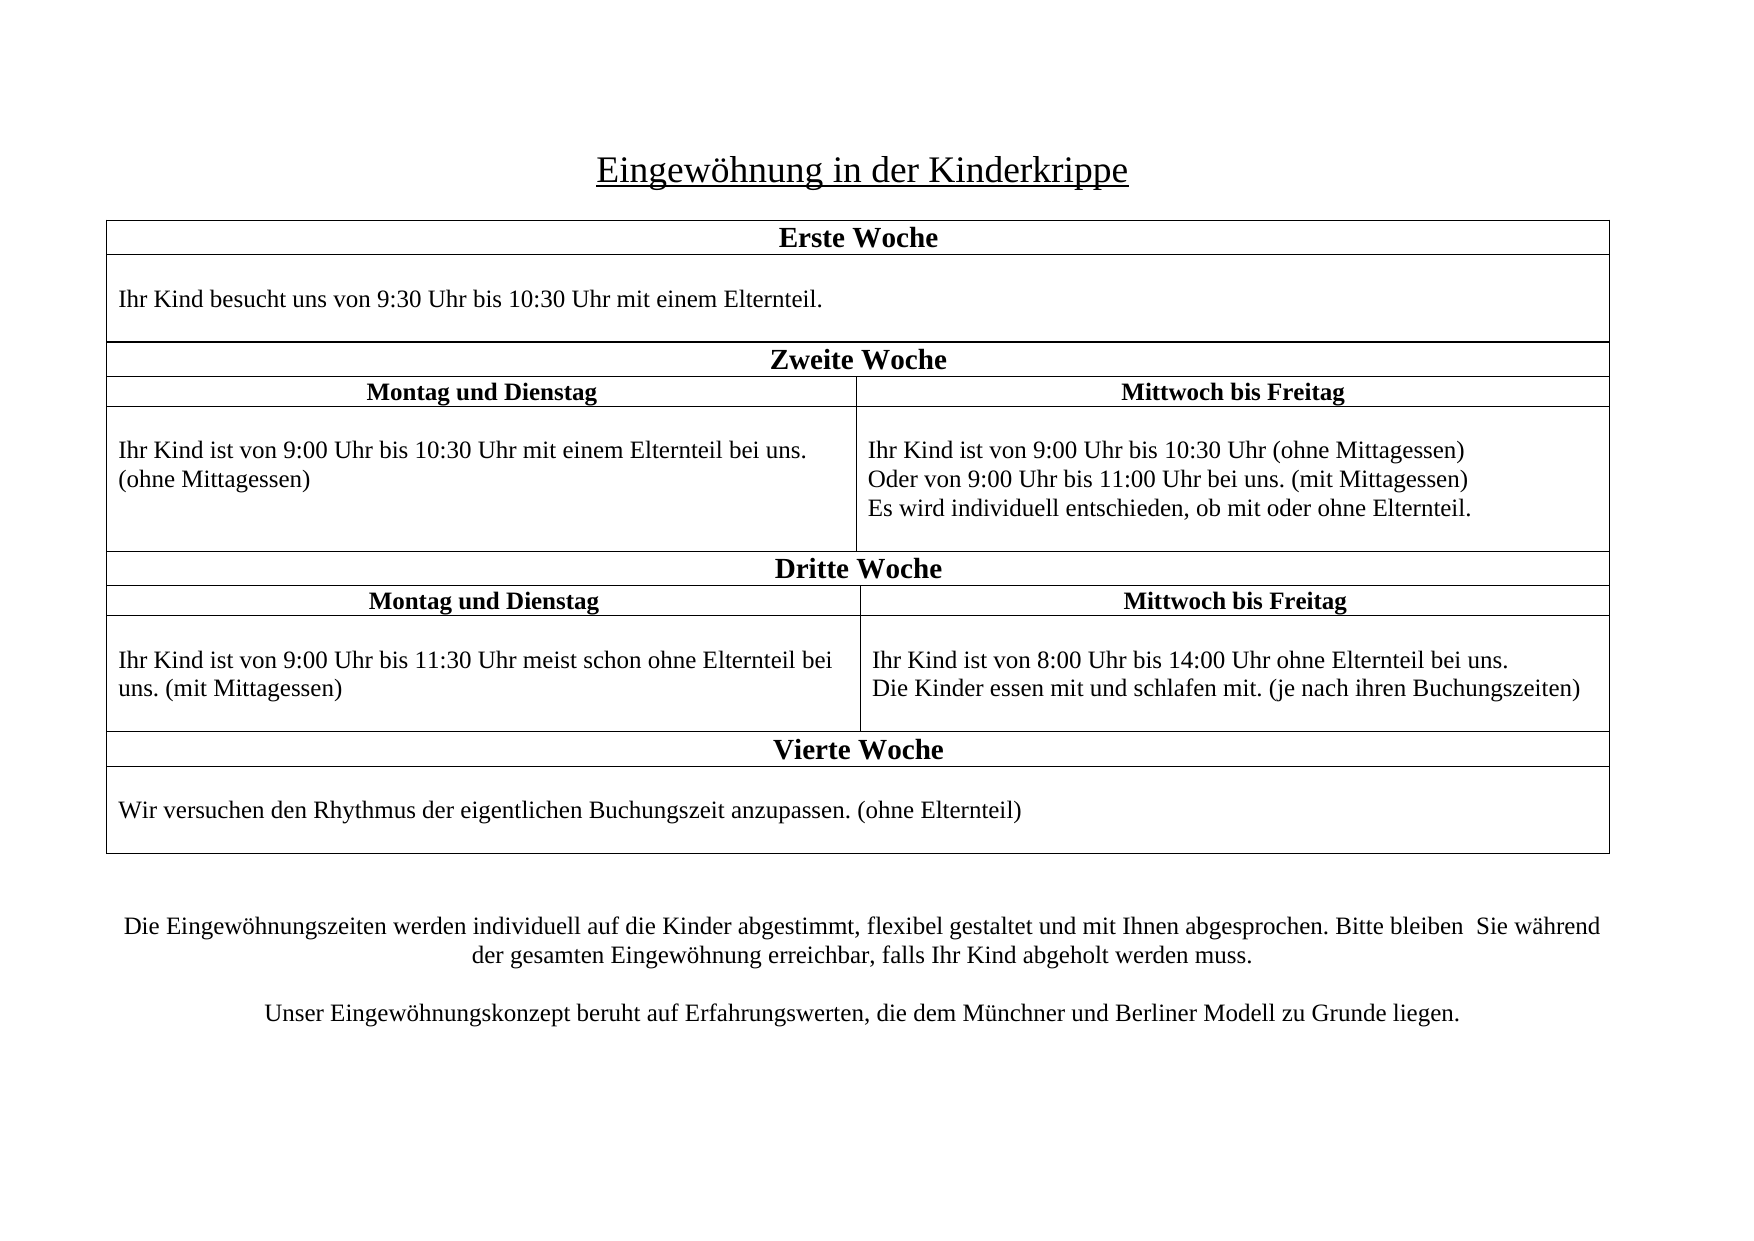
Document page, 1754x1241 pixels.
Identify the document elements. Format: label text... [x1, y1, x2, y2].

text Eingewöhnung in der Kinderkrippe [118, 148, 1606, 191]
text Die Eingewöhnungszeiten werden individuell auf die Kinder abgestimmt, flexibel gestaltet und mit Ihnen abgesprochen. Bitte bleiben Sie während der gesamten Eingewöhnung erreichbar, falls Ihr Kind abgeholt werden muss. [118, 911, 1606, 969]
table_cell Ihr Kind ist von 9:00 Uhr bis 10:30 Uhr mit einem Elternteil bei uns. (ohne Mittagessen) [107, 407, 856, 551]
table_cell Ihr Kind besucht uns von 9:30 Uhr bis 10:30 Uhr mit einem Elternteil. [107, 255, 1609, 341]
table_cell Dritte Woche [107, 552, 1609, 585]
table_cell Ihr Kind ist von 9:00 Uhr bis 10:30 Uhr (ohne Mittagessen) Oder von 9:00 Uhr bis 11:00 Uhr bei uns. (mit Mittagessen) Es wird individuell entschieden, ob mit oder ohne Elternteil. [857, 407, 1609, 551]
table_cell Montag und Dienstag [107, 377, 856, 406]
table_cell Vierte Woche [107, 732, 1609, 766]
text Unser Eingewöhnungskonzept beruht auf Erfahrungswerten, die dem Münchner und Berliner Modell zu Grunde liegen. [118, 998, 1606, 1026]
table_cell Ihr Kind ist von 8:00 Uhr bis 14:00 Uhr ohne Elternteil bei uns. Die Kinder essen mit und schlafen mit. (je nach ihren Buchungszeiten) [861, 616, 1609, 731]
table_cell Ihr Kind ist von 9:00 Uhr bis 11:30 Uhr meist schon ohne Elternteil bei uns. (mit Mittagessen) [107, 616, 860, 731]
table_cell Zweite Woche [107, 343, 1609, 376]
table_cell Mittwoch bis Freitag [857, 377, 1609, 406]
table_cell Montag und Dienstag [107, 586, 860, 615]
table_cell Wir versuchen den Rhythmus der eigentlichen Buchungszeit anzupassen. (ohne Elternteil) [107, 767, 1609, 853]
table_header Erste Woche [107, 221, 1609, 254]
table_cell Mittwoch bis Freitag [861, 586, 1609, 615]
